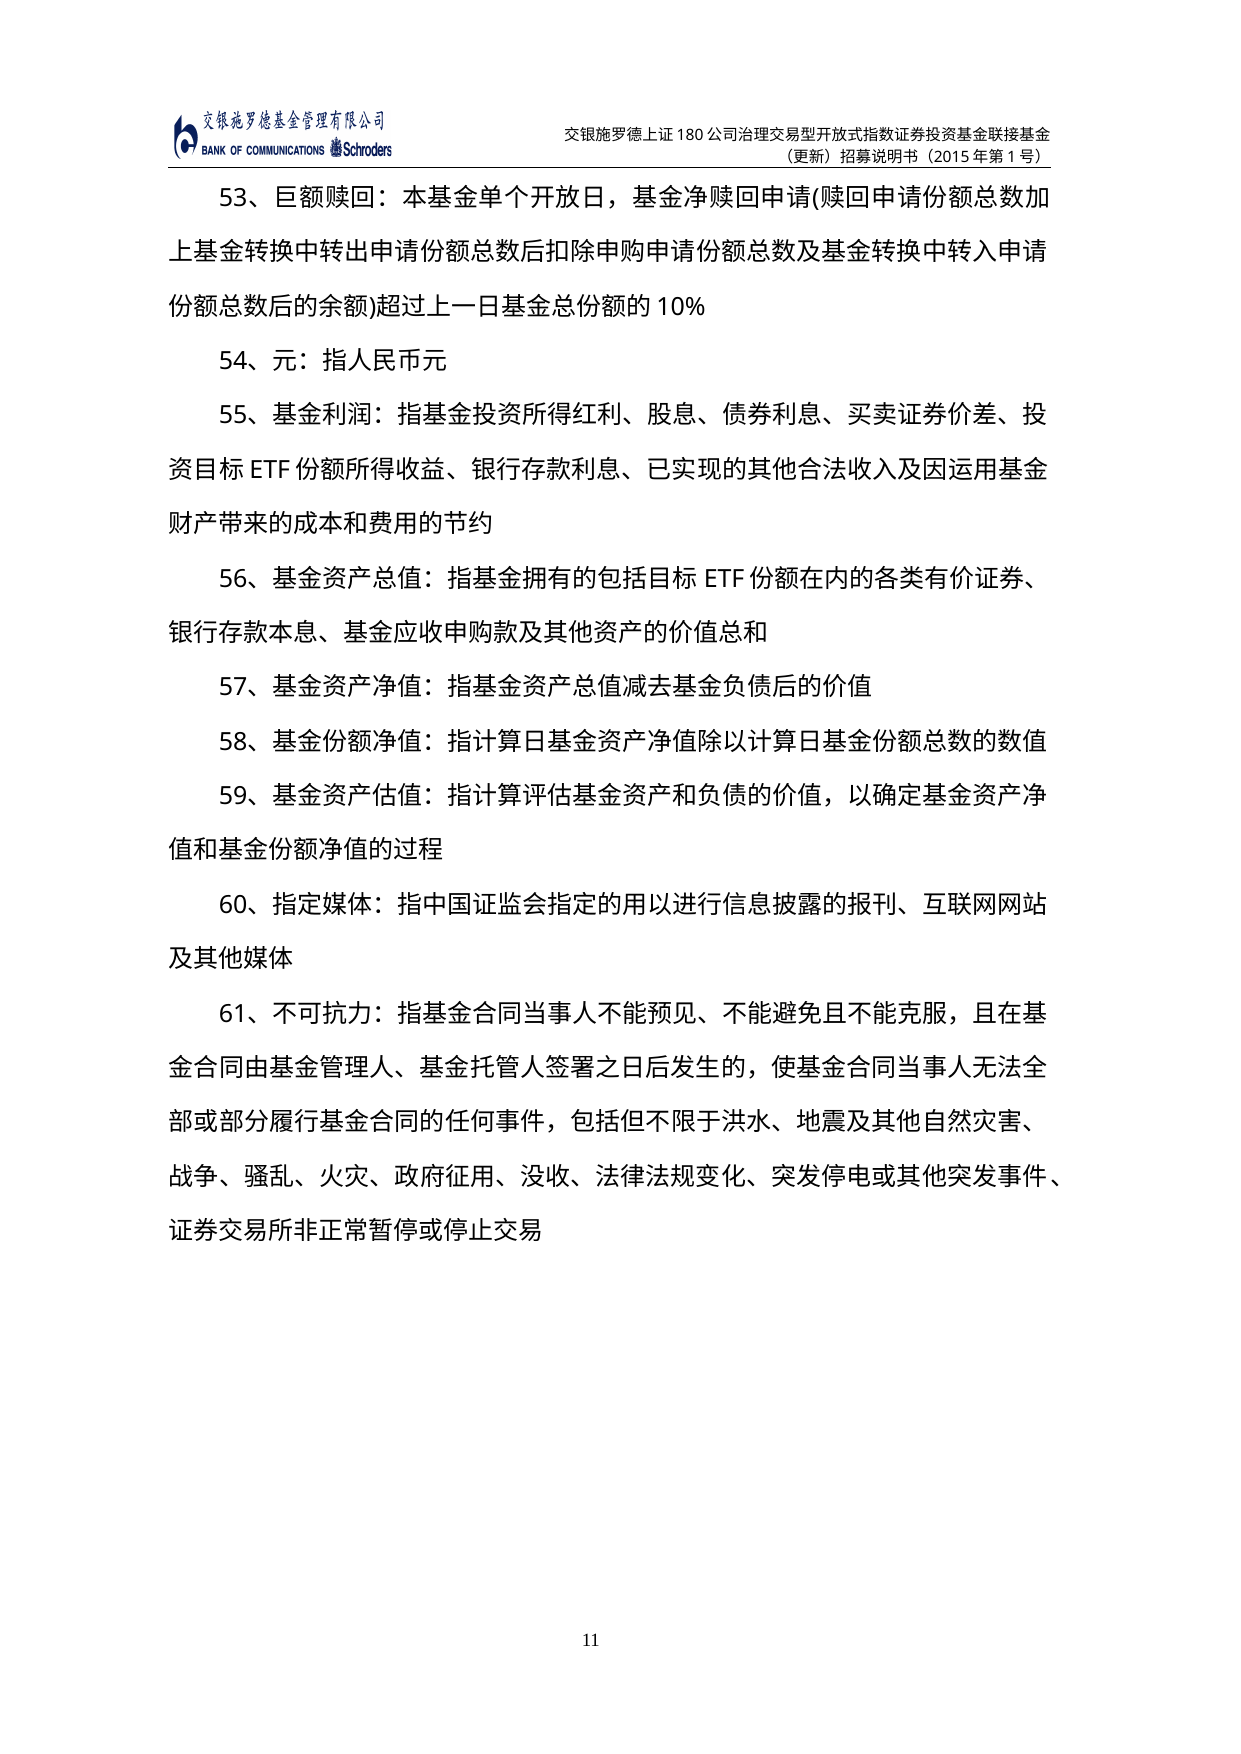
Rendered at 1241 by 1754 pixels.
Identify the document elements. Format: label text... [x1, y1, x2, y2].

text 61、不可抗力：指基金合同当事人不能预见、不能避免且不能克服，且在基金合同由基金管理人、基金托管人签署之日后发生的，使基金合同当事人无法全部或部分履行基金合同的任何事件，包括但不限于洪水、地震及其他自然灾害、战争、骚乱、火灾、政府征用、没收、法律法规变化、突发停电或其他突发事件、证券交易所非正常暂停或停止交易 [169, 993, 1050, 1247]
text 53、巨额赎回：本基金单个开放日，基金净赎回申请(赎回申请份额总数加上基金转换中转出申请份额总数后扣除申购申请份额总数及基金转换中转入申请份额总数后的余额)超过上一日基金总份额的10% [169, 177, 1050, 322]
text 57、基金资产净值：指基金资产总值减去基金负债后的价值 [169, 667, 1050, 703]
text 54、元：指人民币元 [169, 341, 1050, 377]
picture [174, 110, 392, 159]
text 56、基金资产总值：指基金拥有的包括目标ETF份额在内的各类有价证券、银行存款本息、基金应收申购款及其他资产的价值总和 [169, 558, 1050, 649]
text 60、指定媒体：指中国证监会指定的用以进行信息披露的报刊、互联网网站及其他媒体 [169, 884, 1050, 975]
text 55、基金利润：指基金投资所得红利、股息、债券利息、买卖证券价差、投资目标ETF份额所得收益、银行存款利息、已实现的其他合法收入及因运用基金财产带来的成本和费用的节约 [169, 395, 1050, 540]
text 58、基金份额净值：指计算日基金资产净值除以计算日基金份额总数的数值 [169, 721, 1050, 757]
text 59、基金资产估值：指计算评估基金资产和负债的价值，以确定基金资产净值和基金份额净值的过程 [169, 776, 1050, 866]
